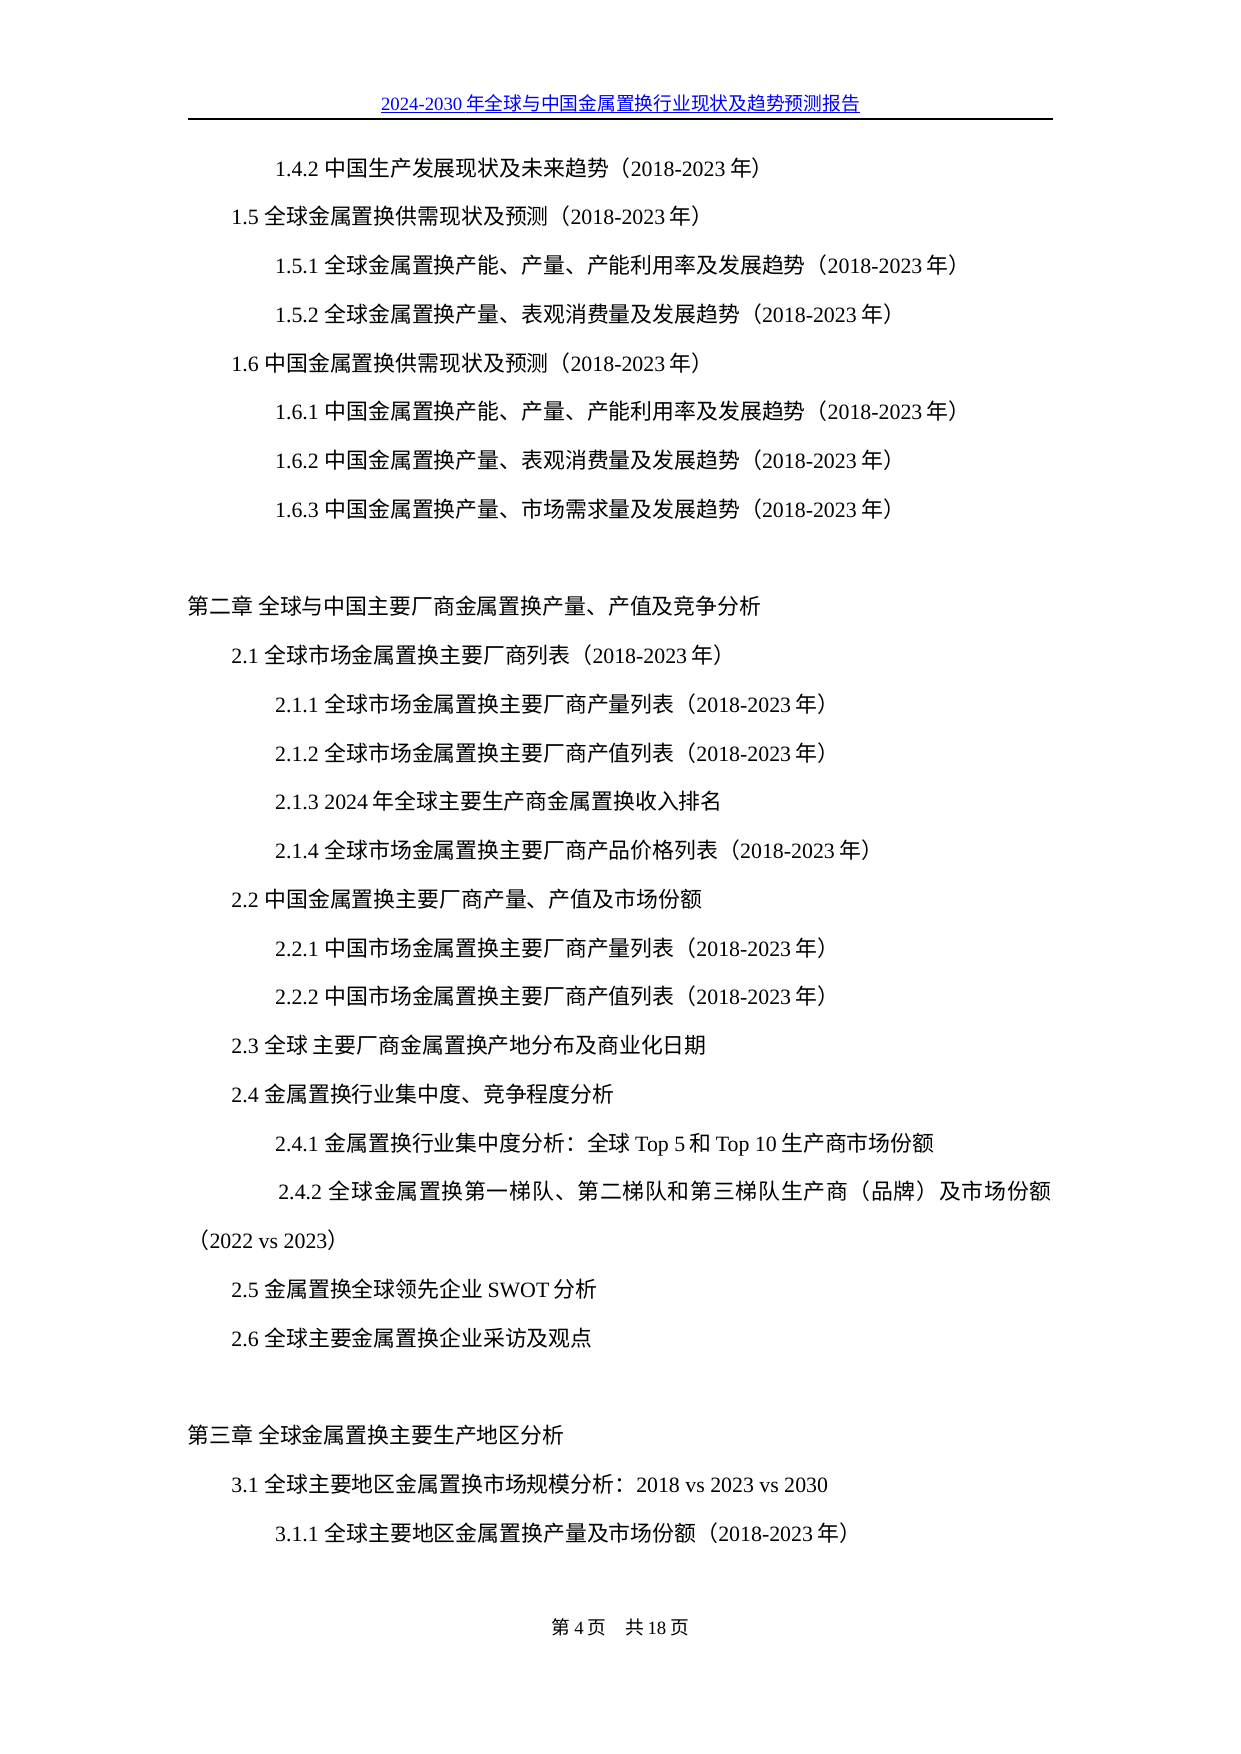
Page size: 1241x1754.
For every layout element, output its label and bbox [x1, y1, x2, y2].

text [187, 150, 1053, 1548]
